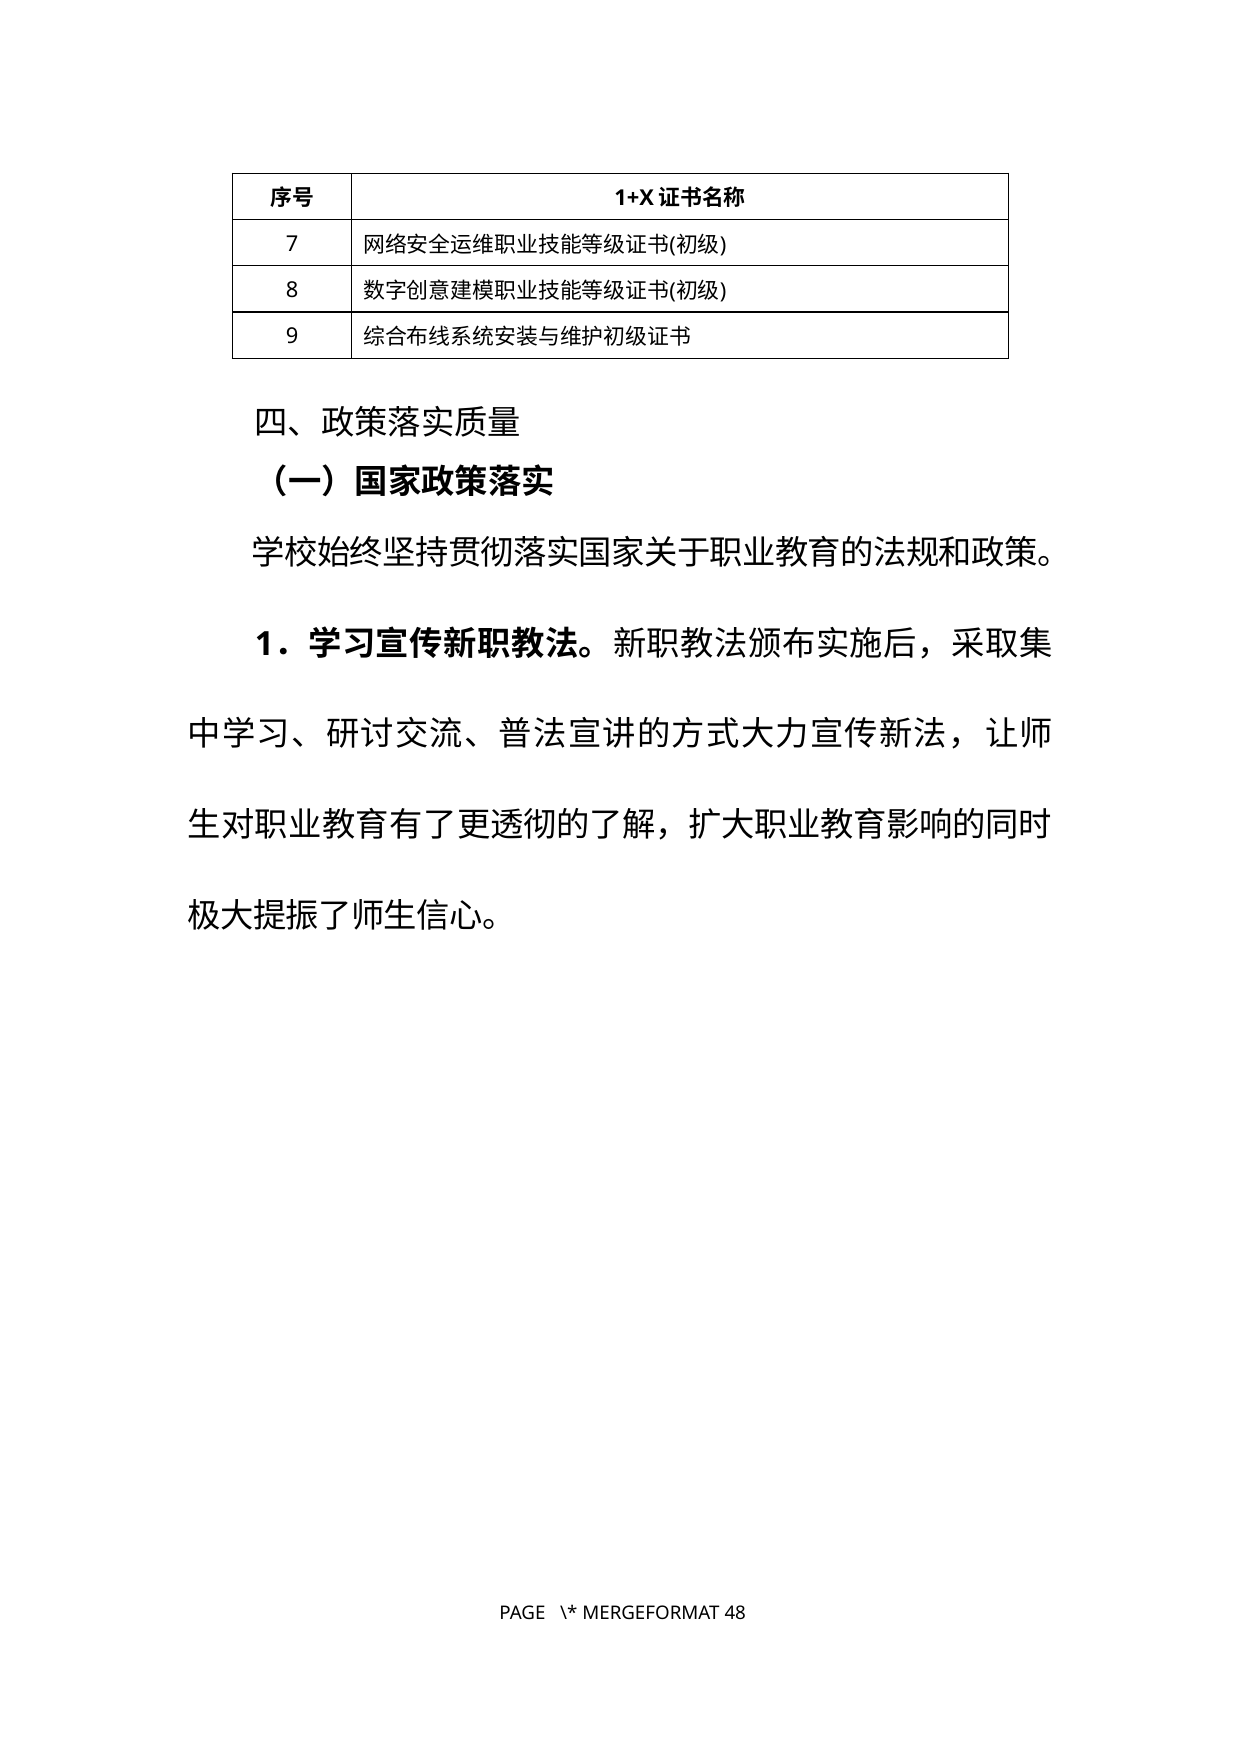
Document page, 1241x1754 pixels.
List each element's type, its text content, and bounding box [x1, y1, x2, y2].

table_header 1+X证书名称 [352, 174, 1008, 219]
text 1．学习宣传新职教法。新职教法颁布实施后，采取集中学习、研讨交流、普法宣讲的方式大力宣传新法，让师生对职业教育有了更透彻的了解，扩大职业教育影响的同时极大提振了师生信心。 [187, 595, 1053, 958]
subtitle 四、政策落实质量 [187, 388, 1053, 446]
text 学校始终坚持贯彻落实国家关于职业教育的法规和政策。 [187, 505, 1053, 595]
table_cell 综合布线系统安装与维护初级证书 [352, 313, 1008, 358]
table_cell 8 [233, 266, 351, 311]
table_cell 网络安全运维职业技能等级证书(初级) [352, 220, 1008, 265]
table_header 序号 [233, 174, 351, 219]
table_cell 9 [233, 313, 351, 358]
table_cell 数字创意建模职业技能等级证书(初级) [352, 266, 1008, 311]
subtitle （一）国家政策落实 [187, 446, 1053, 505]
table_cell 7 [233, 220, 351, 265]
